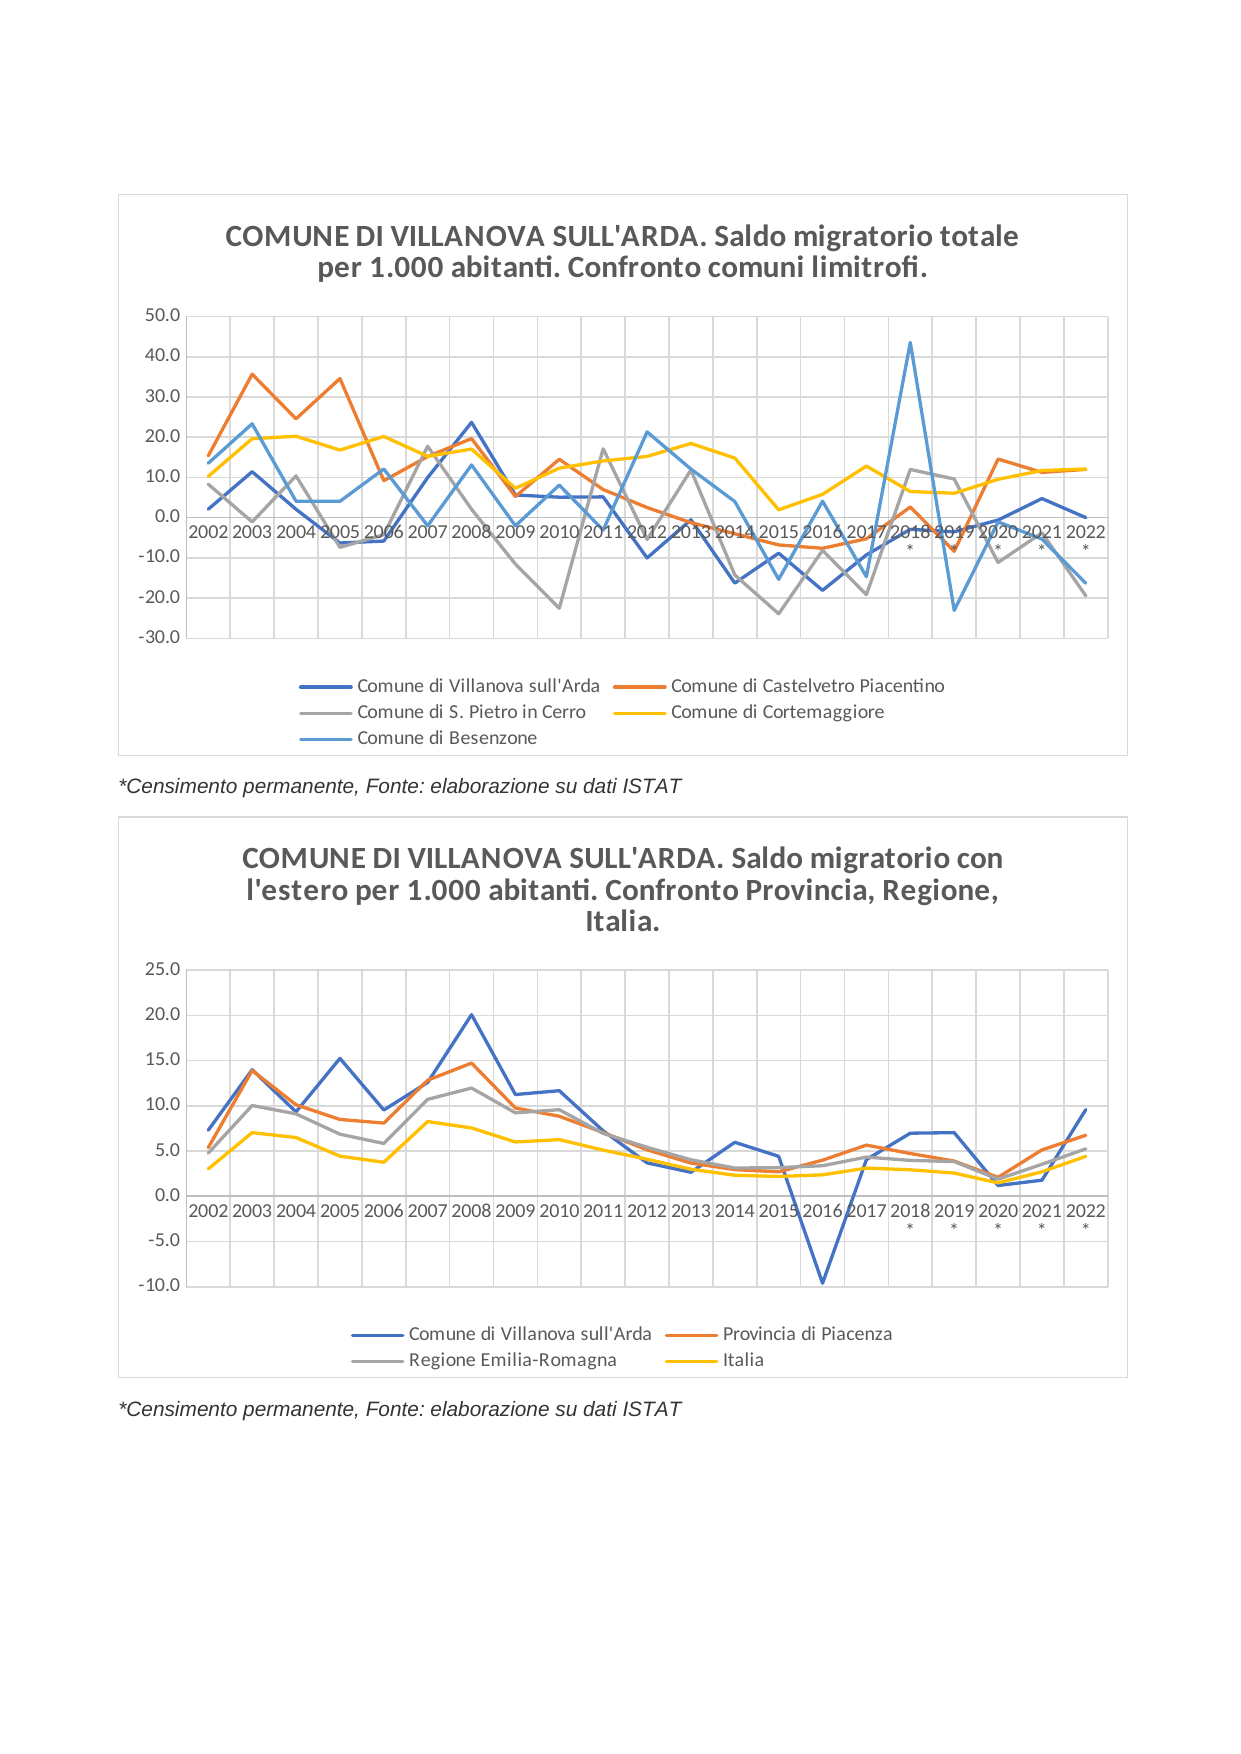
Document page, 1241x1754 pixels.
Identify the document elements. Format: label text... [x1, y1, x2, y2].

text *Censimento permanente, Fonte: elaborazione su dati ISTAT [118, 1397, 1122, 1421]
text *Censimento permanente, Fonte: elaborazione su dati ISTAT [118, 774, 1122, 798]
